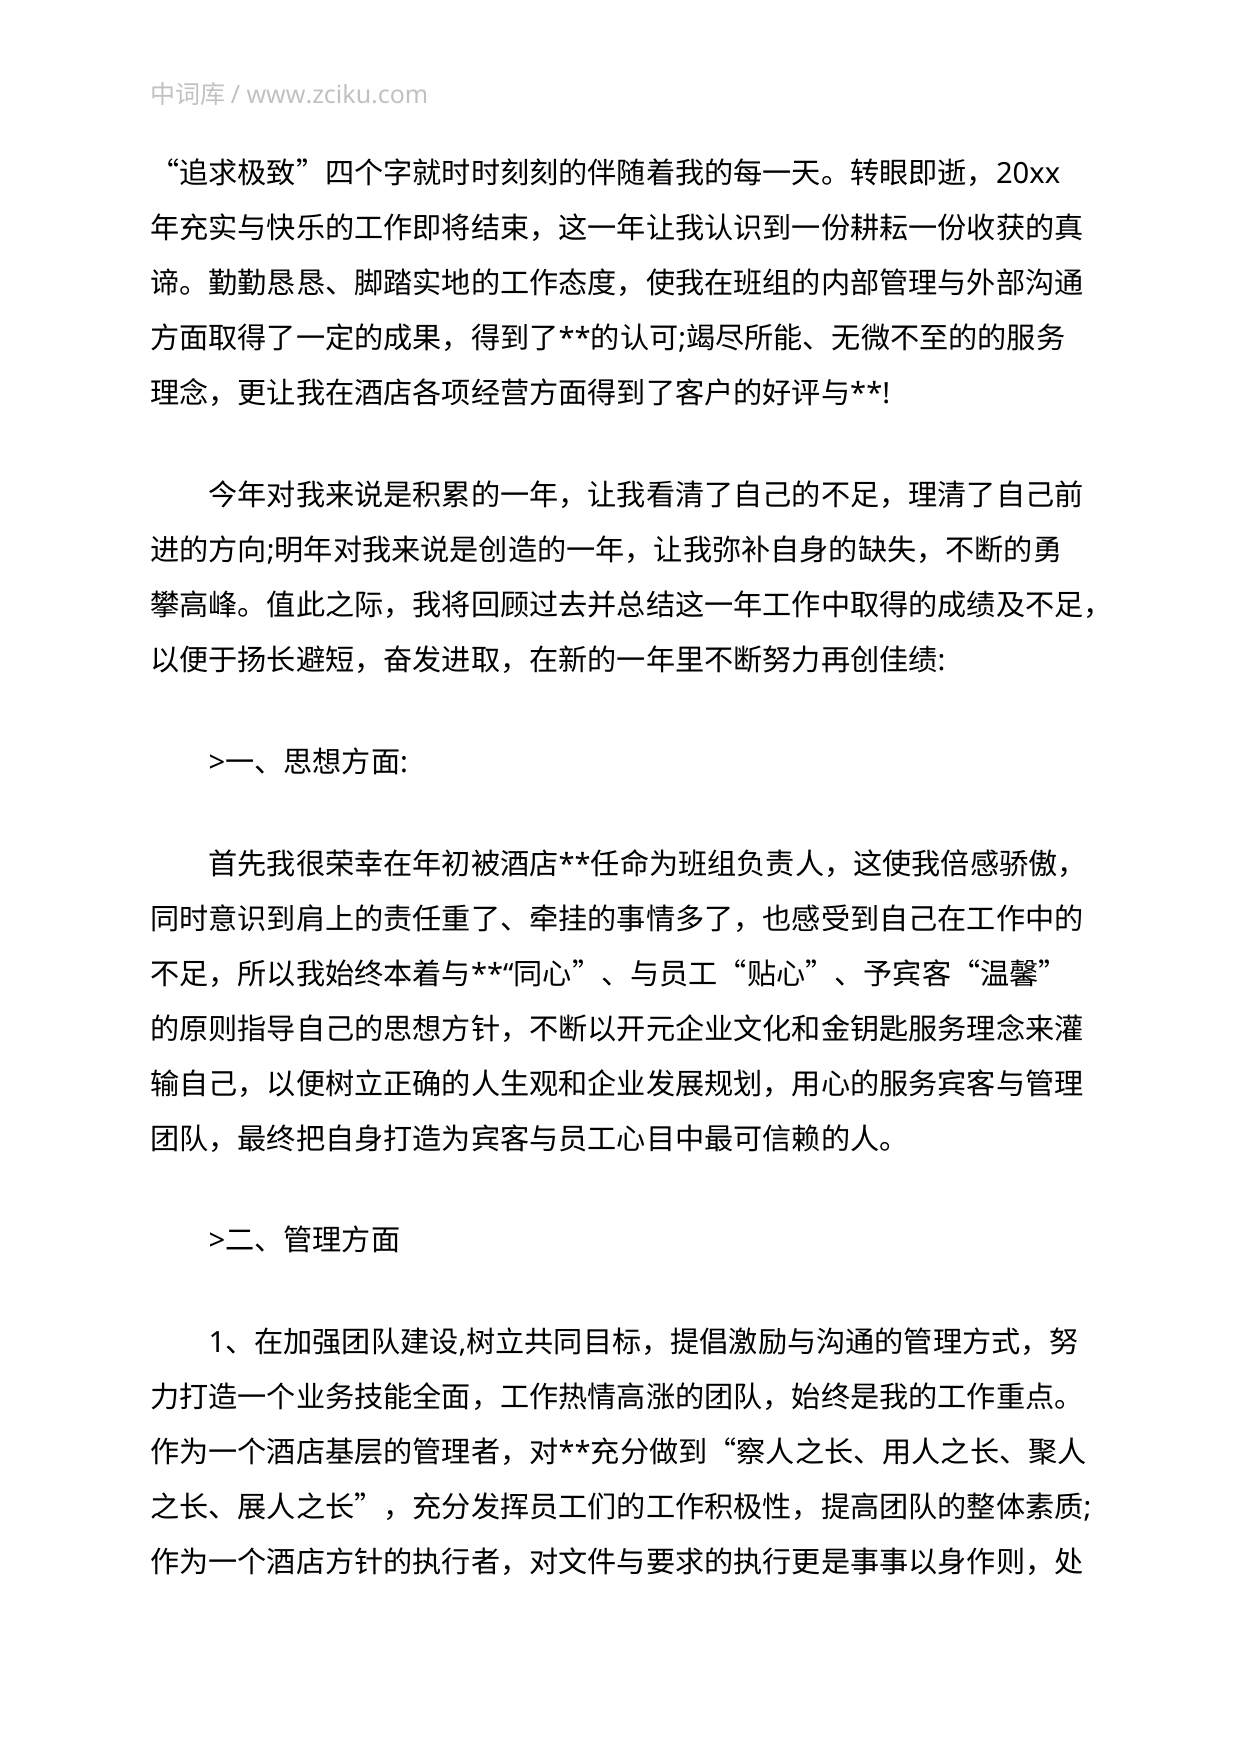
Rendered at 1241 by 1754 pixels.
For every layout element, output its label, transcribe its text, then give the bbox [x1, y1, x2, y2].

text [150, 1319, 1090, 1581]
text 首先我很荣幸在年初被酒店**任命为班组负责人，这使我倍感骄傲，同时意识到肩上的责任重了、牵挂的事情多了，也感受到自己在工作中的不足，所以我始终本着与**“同心”、与员工“贴心”、予宾客“温馨”的原则指导自己的思想方针，不断以开元企业文化和金钥匙服务理念来灌输自己，以便树立正确的人生观和企业发展规划，用心的服务宾客与管理团队，最终把自身打造为宾客与员工心目中最可信赖的人。 [150, 841, 1090, 1157]
text >一、思想方面: [150, 738, 1090, 781]
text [150, 150, 1090, 412]
text >二、管理方面 [150, 1217, 1090, 1259]
text 今年对我来说是积累的一年，让我看清了自己的不足，理清了自己前进的方向;明年对我来说是创造的一年，让我弥补自身的缺失，不断的勇攀高峰。值此之际，我将回顾过去并总结这一年工作中取得的成绩及不足，以便于扬长避短，奋发进取，在新的一年里不断努力再创佳绩: [150, 472, 1090, 679]
